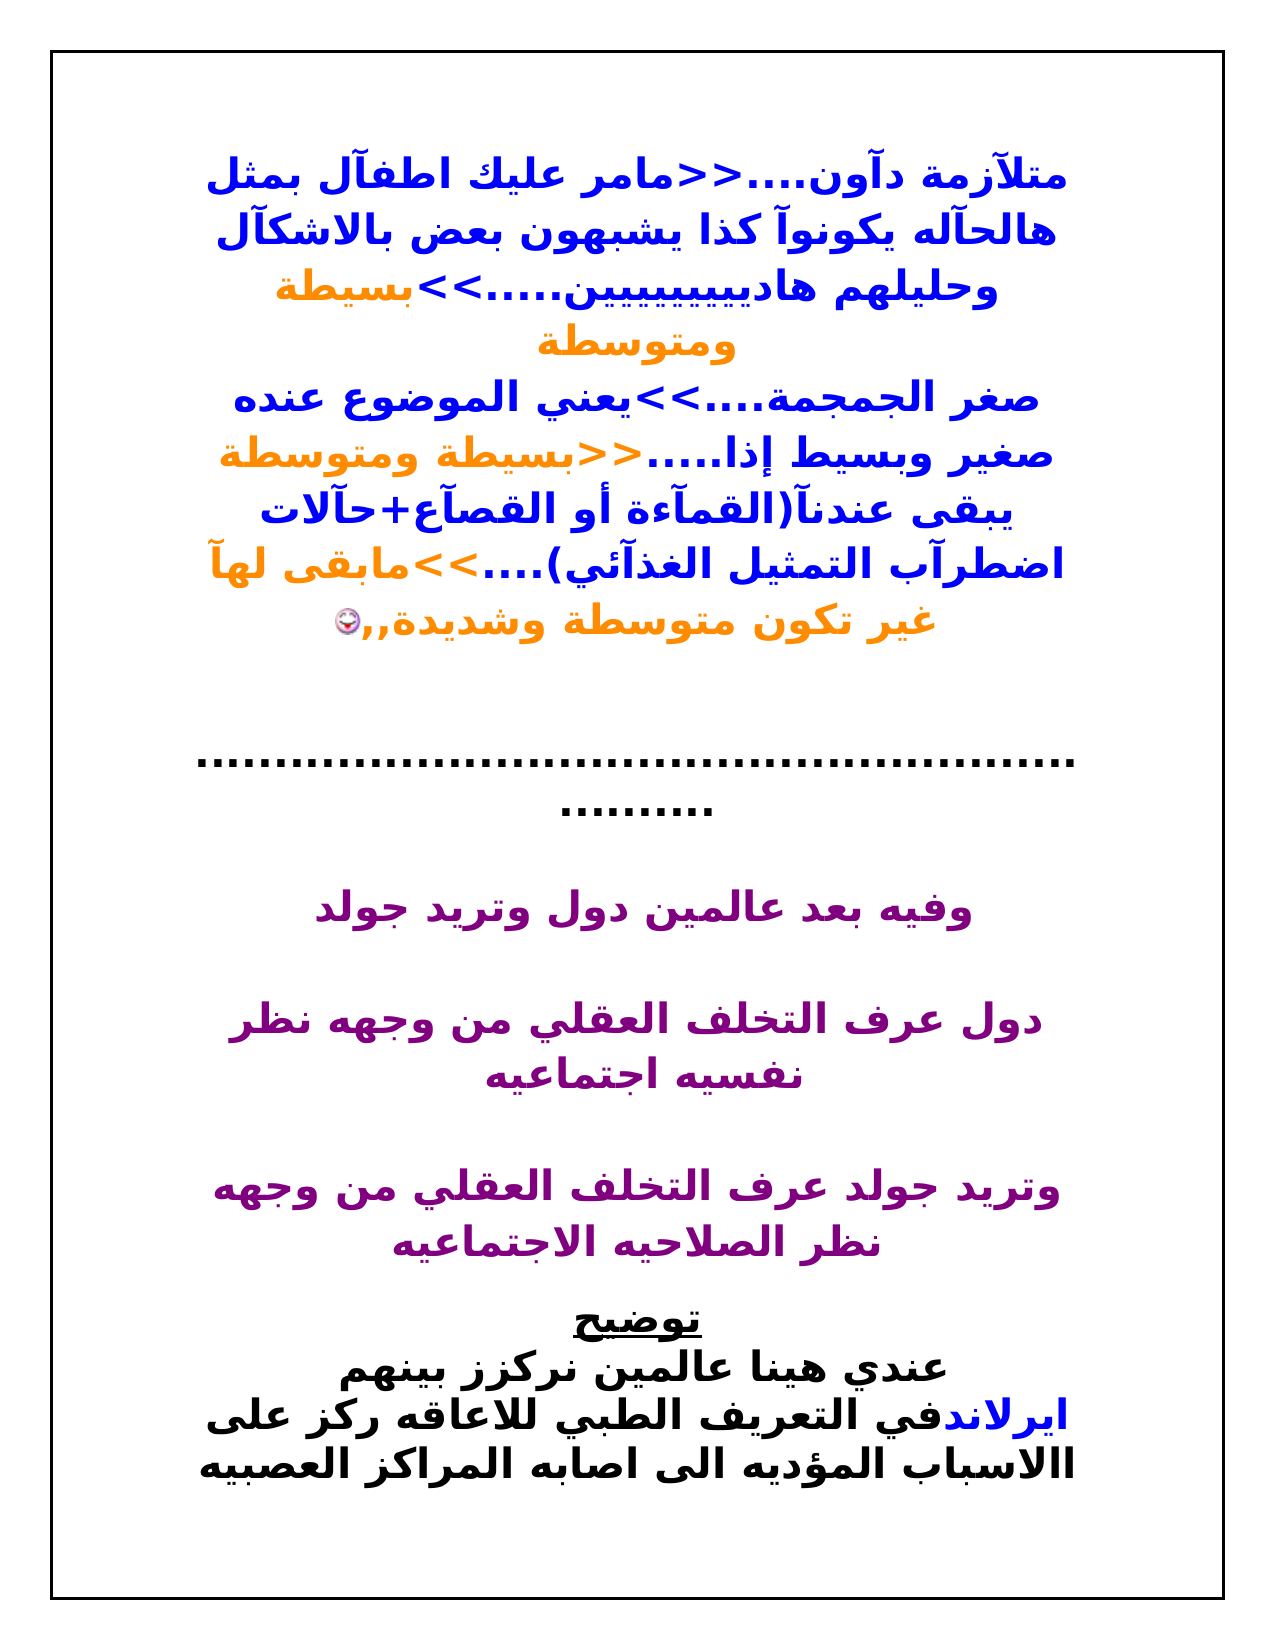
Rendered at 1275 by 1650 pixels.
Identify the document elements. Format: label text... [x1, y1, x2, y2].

text .................................................................. [187, 729, 1087, 826]
text وفيه بعد عالمين دول وتريد جولد دول عرف التخلف العقلي من وجهه نظر نفسيه اجتماعيه وتريد جولد عرف التخلف العقلي من وجهه نظر الصلاحيه الاجتماعيه [187, 883, 1087, 1266]
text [187, 150, 1087, 644]
picture [335, 608, 361, 635]
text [187, 1294, 1087, 1488]
